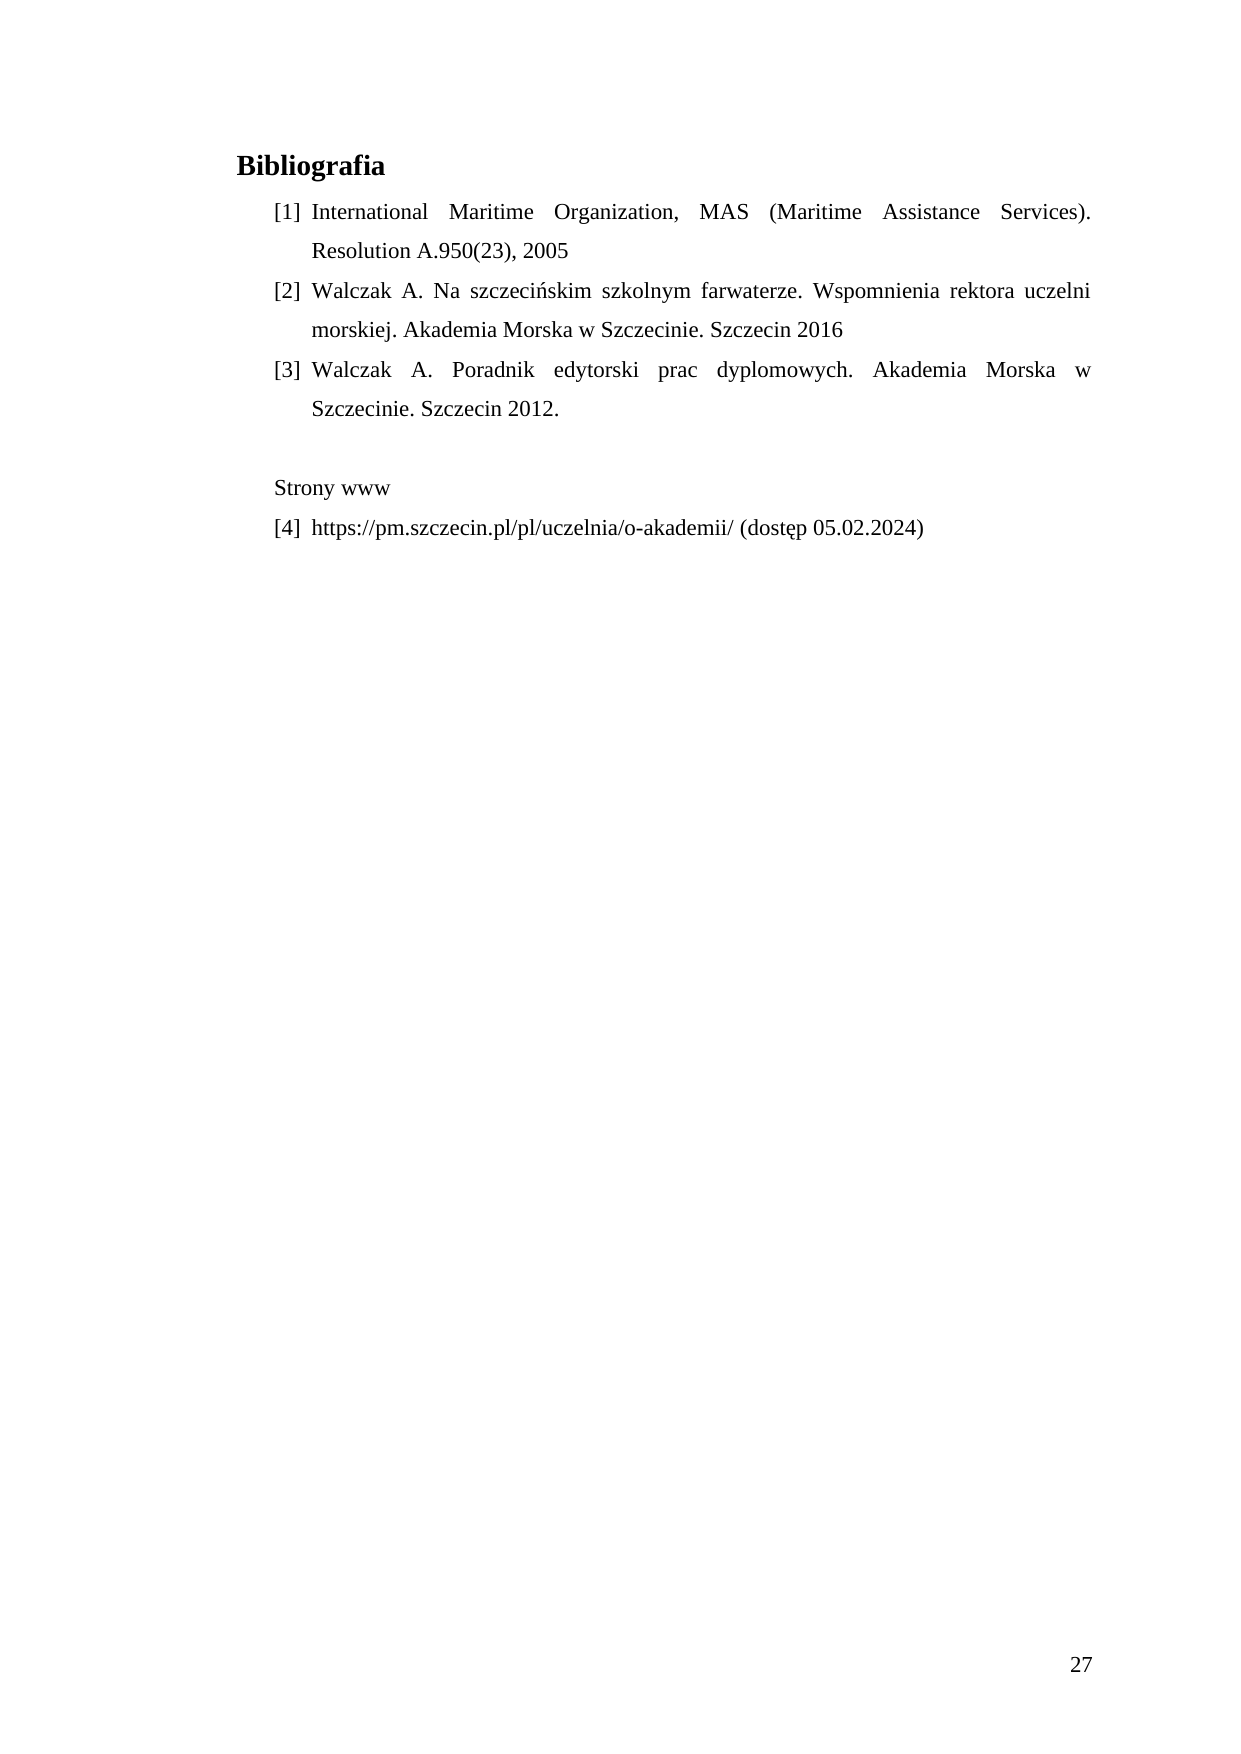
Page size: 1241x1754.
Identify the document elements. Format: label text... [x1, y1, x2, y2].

text Strony www [274, 474, 1092, 501]
list Walczak A. Na szczecińskim szkolnym farwaterze. Wspomnienia rektora uczelni morskiej. Akademia Morska w Szczecinie. Szczecin 2016 [274, 277, 1092, 343]
text Bibliografia [236, 148, 1092, 181]
list International Maritime Organization, MAS (Maritime Assistance Services). Resolution A.950(23), 2005 [274, 198, 1092, 264]
list https://pm.szczecin.pl/pl/uczelnia/o-akademii/ (dostęp 05.02.2024) [274, 514, 1092, 540]
list Walczak A. Poradnik edytorski prac dyplomowych. Akademia Morska w Szczecinie. Szczecin 2012. [274, 356, 1092, 422]
